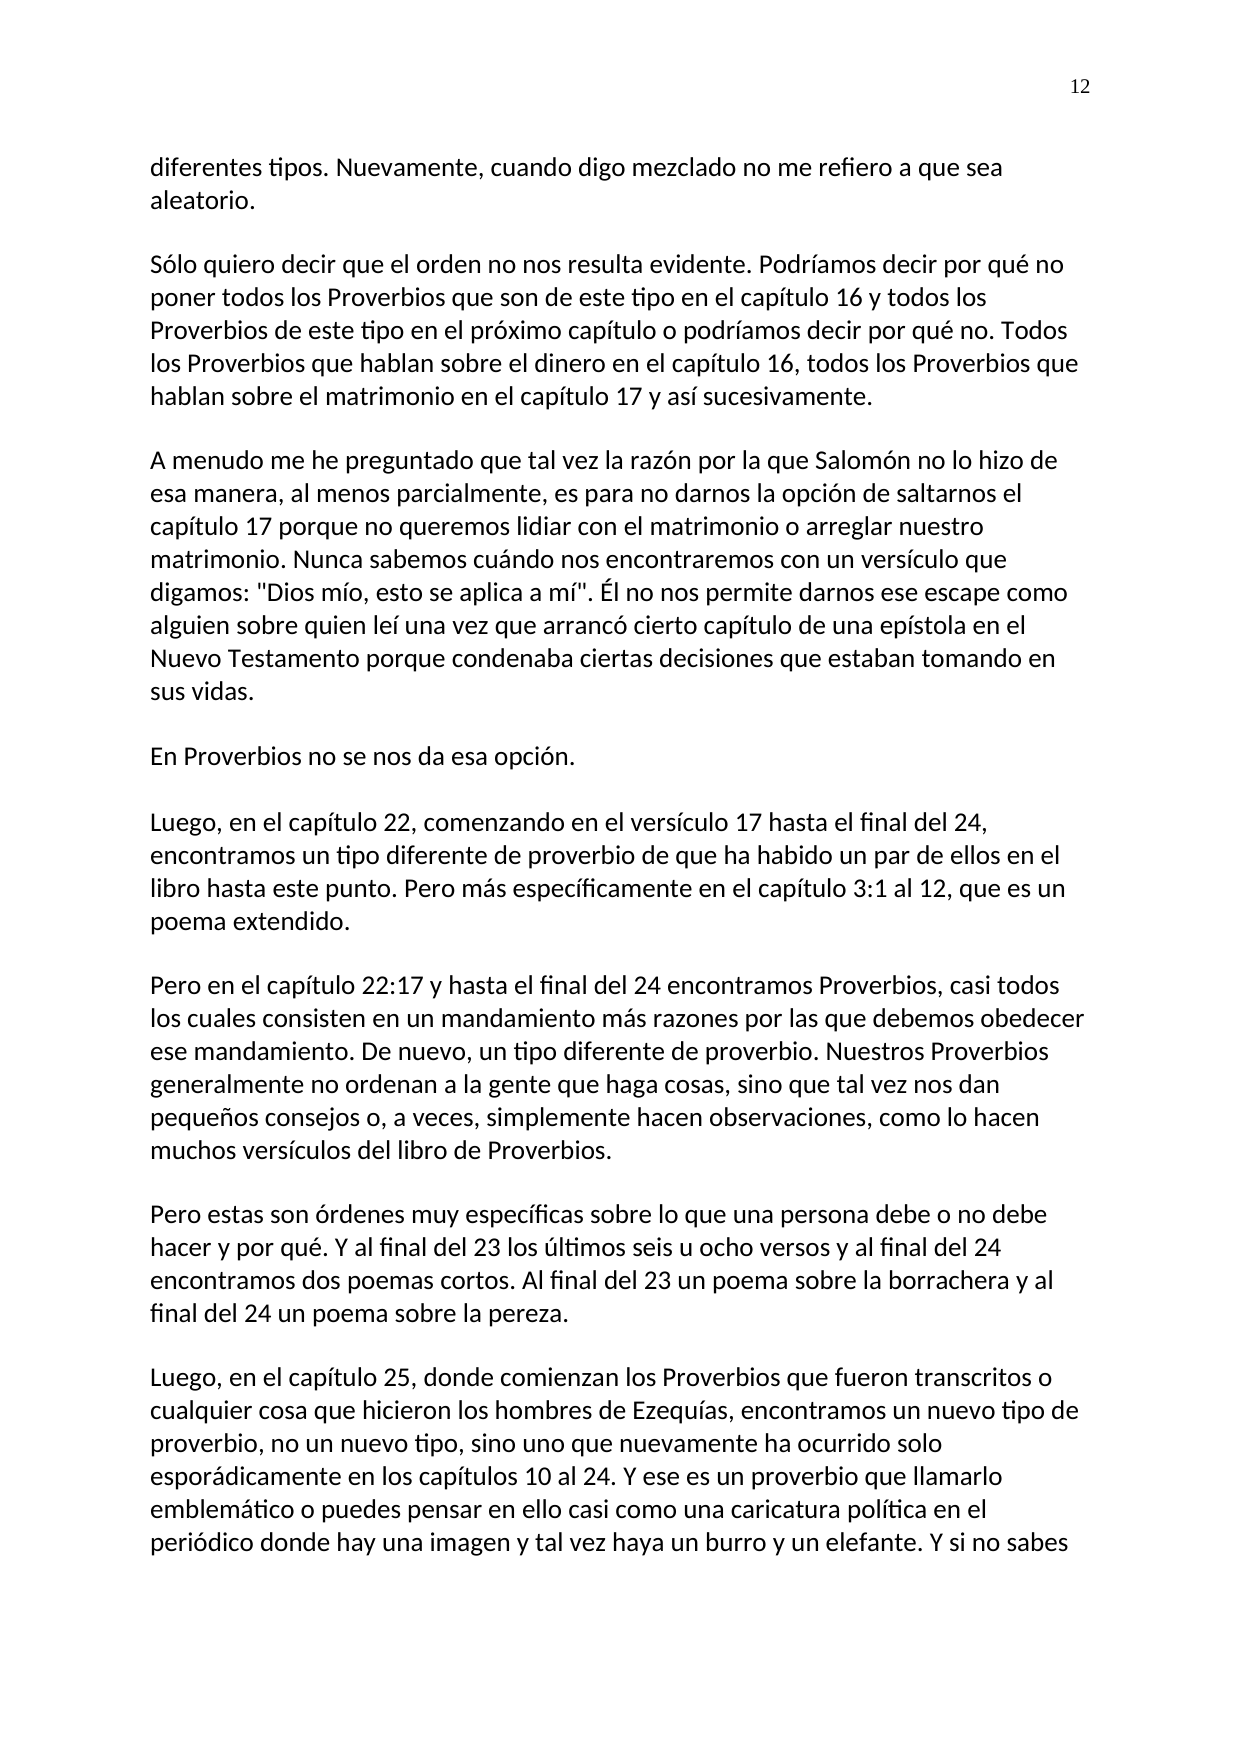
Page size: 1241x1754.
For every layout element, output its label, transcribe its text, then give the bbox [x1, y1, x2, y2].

text Luego, en el capítulo 22, comenzando en el versículo 17 hasta el final del 24, encontramos un tipo diferente de proverbio de que ha habido un par de ellos en el libro hasta este punto. Pero más específicamente en el capítulo 3:1 al 12, que es un poema extendido. [150, 805, 1090, 937]
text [150, 150, 1090, 216]
text Pero en el capítulo 22:17 y hasta el final del 24 encontramos Proverbios, casi todos los cuales consisten en un mandamiento más razones por las que debemos obedecer ese mandamiento. De nuevo, un tipo diferente de proverbio. Nuestros Proverbios generalmente no ordenan a la gente que haga cosas, sino que tal vez nos dan pequeños consejos o, a veces, simplemente hacen observaciones, como lo hacen muchos versículos del libro de Proverbios. [150, 968, 1090, 1166]
text A menudo me he preguntado que tal vez la razón por la que Salomón no lo hizo de esa manera, al menos parcialmente, es para no darnos la opción de saltarnos el capítulo 17 porque no queremos lidiar con el matrimonio o arreglar nuestro matrimonio. Nunca sabemos cuándo nos encontraremos con un versículo que digamos: "Dios mío, esto se aplica a mí". Él no nos permite darnos ese escape como alguien sobre quien leí una vez que arrancó cierto capítulo de una epístola en el Nuevo Testamento porque condenaba ciertas decisiones que estaban tomando en sus vidas. [150, 443, 1090, 708]
text En Proverbios no se nos da esa opción. [150, 739, 1090, 772]
text Sólo quiero decir que el orden no nos resulta evidente. Podríamos decir por qué no poner todos los Proverbios que son de este tipo en el capítulo 16 y todos los Proverbios de este tipo en el próximo capítulo o podríamos decir por qué no. Todos los Proverbios que hablan sobre el dinero en el capítulo 16, todos los Proverbios que hablan sobre el matrimonio en el capítulo 17 y así sucesivamente. [150, 247, 1090, 412]
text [150, 1361, 1090, 1559]
text Pero estas son órdenes muy específicas sobre lo que una persona debe o no debe hacer y por qué. Y al final del 23 los últimos seis u ocho versos y al final del 24 encontramos dos poemas cortos. Al final del 23 un poema sobre la borrachera y al final del 24 un poema sobre la pereza. [150, 1197, 1090, 1329]
